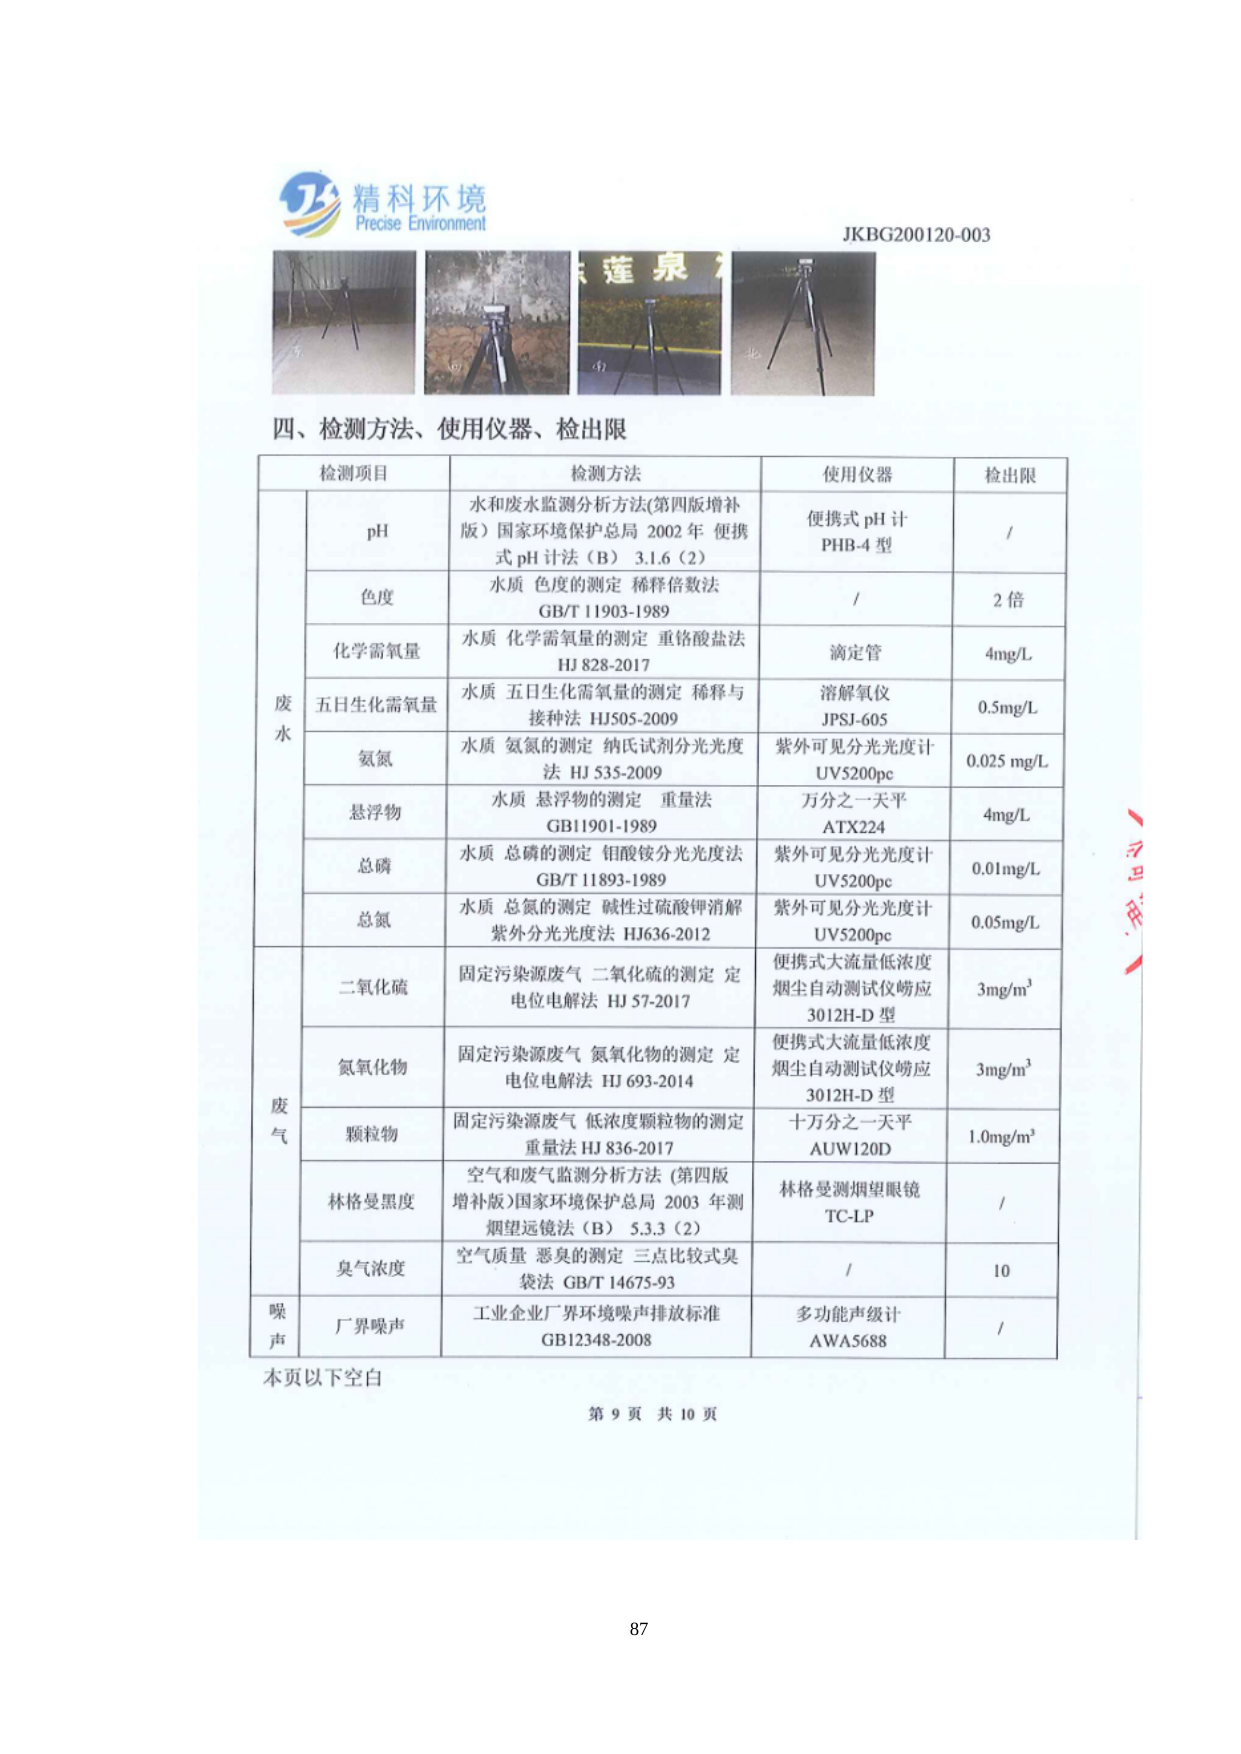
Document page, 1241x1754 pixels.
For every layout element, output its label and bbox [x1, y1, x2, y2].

picture [197, 162, 1143, 1540]
